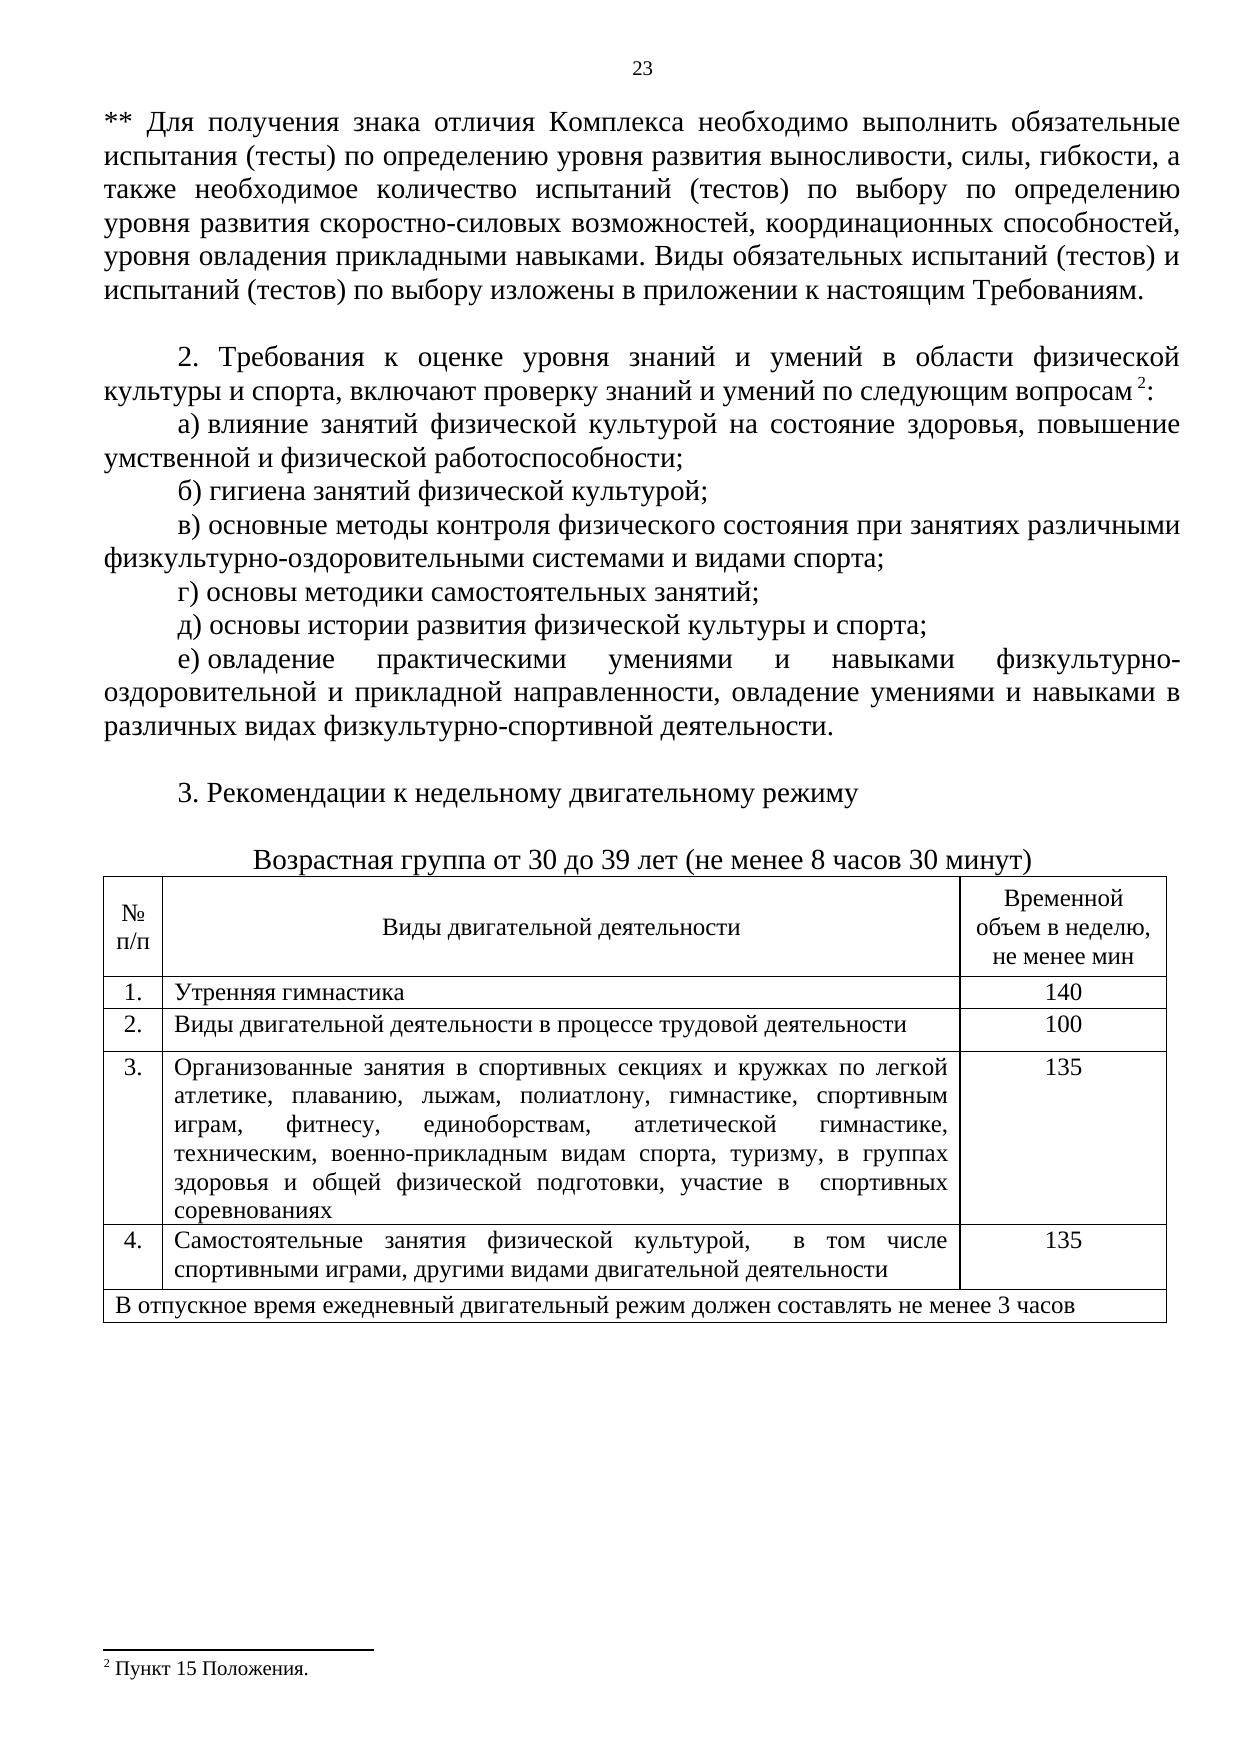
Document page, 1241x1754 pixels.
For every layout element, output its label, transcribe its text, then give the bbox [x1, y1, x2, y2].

table_header Виды двигательной деятельности [163, 877, 959, 976]
table_cell 3. [104, 1052, 162, 1224]
table_header Временной объем в неделю, не менее мин [961, 877, 1166, 976]
table_cell Организованные занятия в спортивных секциях и кружках по легкой атлетике, плаванию, лыжам, полиатлону, гимнастике, спортивным играм, фитнесу, единоборствам, атлетической гимнастике, техническим, военно-прикладным видам спорта, туризму, в группах здоровья и общей физической подготовки, участие в спортивных соревнованиях [163, 1052, 959, 1224]
text г) основы методики самостоятельных занятий; [103, 574, 1181, 607]
text а) влияние занятий физической культурой на состояние здоровья, повышение умственной и физической работоспособности; [103, 406, 1181, 473]
text в) основные методы контроля физического состояния при занятиях различными физкультурно-оздоровительными системами и видами спорта; [103, 507, 1181, 574]
table_cell 1. [104, 977, 162, 1008]
table_cell 135 [961, 1052, 1166, 1224]
table_cell 135 [961, 1225, 1166, 1289]
text е) овладение практическими умениями и навыками физкультурно-оздоровительной и прикладной направленности, овладение умениями и навыками в различных видах физкультурно-спортивной деятельности. [103, 641, 1181, 742]
table_cell 2. [104, 1009, 162, 1051]
text 2. Требования к оценке уровня знаний и умений в области физической культуры и спорта, включают проверку знаний и умений по следующим вопросам : [103, 339, 1181, 406]
text д) основы истории развития физической культуры и спорта; [103, 607, 1181, 641]
table_cell Утренняя гимнастика [163, 977, 959, 1008]
table_cell 100 [961, 1009, 1166, 1051]
text Возрастная группа от 30 до 39 лет (не менее 8 часов 30 минут) [103, 842, 1181, 876]
table_cell Самостоятельные занятия физической культурой, в том числе спортивными играми, другими видами двигательной деятельности [163, 1225, 959, 1289]
table_header № п/п [104, 877, 162, 976]
text б) гигиена занятий физической культурой; [103, 473, 1181, 507]
table_cell В отпускное время ежедневный двигательный режим должен составлять не менее 3 часов [104, 1290, 1166, 1322]
table_cell 4. [104, 1225, 162, 1289]
table_cell Виды двигательной деятельности в процессе трудовой деятельности [163, 1009, 959, 1051]
text 3. Рекомендации к недельному двигательному режиму [103, 775, 1181, 809]
text ** Для получения знака отличия Комплекса необходимо выполнить обязательные испытания (тесты) по определению уровня развития выносливости, силы, гибкости, а также необходимое количество испытаний (тестов) по выбору по определению уровня развития скоростно-силовых возможностей, координационных способностей, уровня овладения прикладными навыками. Виды обязательных испытаний (тестов) и испытаний (тестов) по выбору изложены в приложении к настоящим Требованиям. [103, 104, 1181, 306]
table_cell 140 [961, 977, 1166, 1008]
